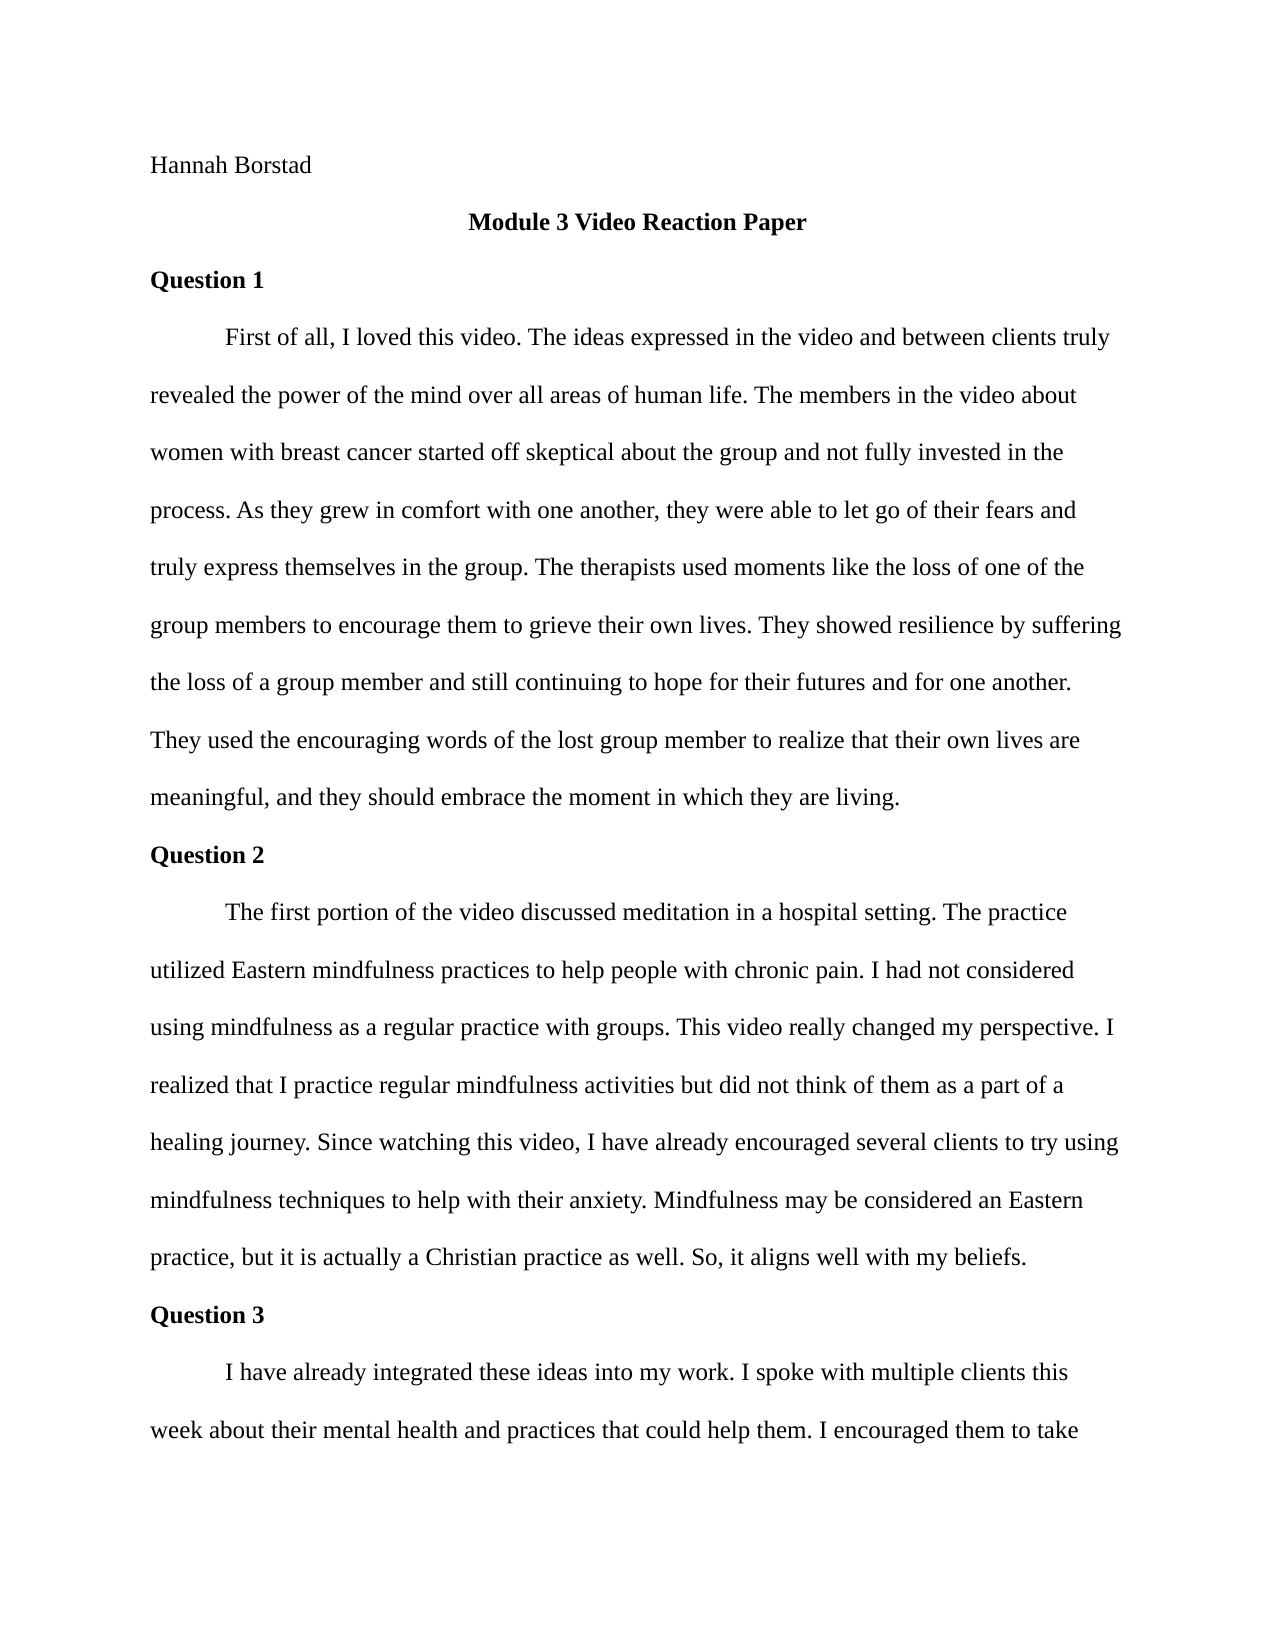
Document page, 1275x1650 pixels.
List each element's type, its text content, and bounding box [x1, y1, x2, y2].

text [150, 1357, 1125, 1444]
text The first portion of the video discussed meditation in a hospital setting. The practice utilized Eastern mindfulness practices to help people with chronic pain. I had not considered using mindfulness as a regular practice with groups. This video really changed my perspective. I realized that I practice regular mindfulness activities but did not think of them as a part of a healing journey. Since watching this video, I have already encouraged several clients to try using mindfulness techniques to help with their anxiety. Mindfulness may be considered an Eastern practice, but it is actually a Christian practice as well. So, it aligns well with my beliefs. [150, 897, 1125, 1271]
text Hannah Borstad [150, 150, 1125, 179]
text First of all, I loved this video. The ideas expressed in the video and between clients truly revealed the power of the mind over all areas of human life. The members in the video about women with breast cancer started off skeptical about the group and not fully invested in the process. As they grew in comfort with one another, they were able to let go of their fears and truly express themselves in the group. The therapists used moments like the loss of one of the group members to encourage them to grieve their own lives. They showed resilience by suffering the loss of a group member and still continuing to hope for their futures and for one another. They used the encouraging words of the lost group member to realize that their own lives are meaningful, and they should embrace the moment in which they are living. [150, 322, 1125, 811]
text Question 3 [150, 1300, 1125, 1329]
text Question 2 [150, 840, 1125, 869]
text Question 1 [150, 265, 1125, 294]
text Module 3 Video Reaction Paper [150, 207, 1125, 236]
